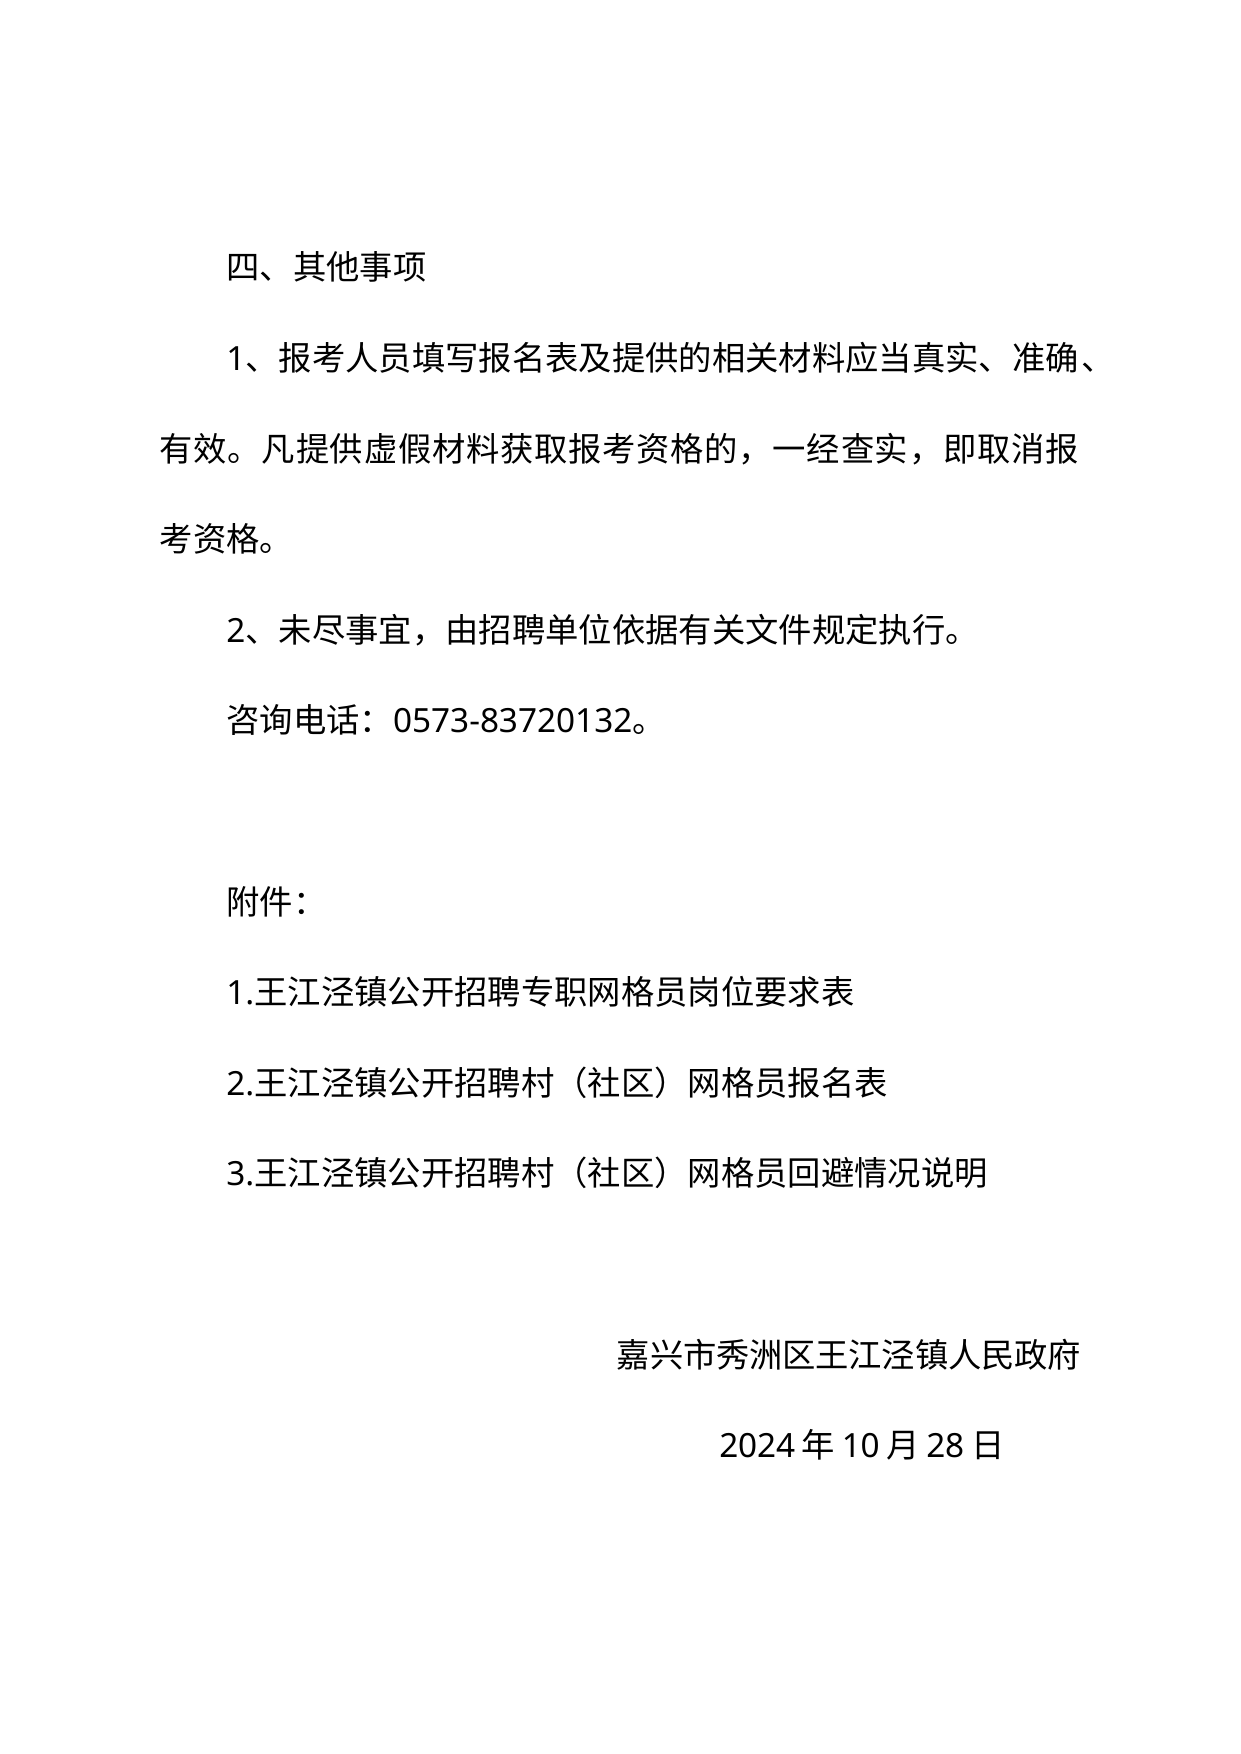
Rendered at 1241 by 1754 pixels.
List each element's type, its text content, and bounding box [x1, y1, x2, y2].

text 嘉兴市秀洲区王江泾镇人民政府 [159, 1307, 1081, 1398]
text 1、报考人员填写报名表及提供的相关材料应当真实、准确、有效。凡提供虚假材料获取报考资格的，一经查实，即取消报考资格。 [159, 311, 1081, 582]
text 附件： [159, 854, 1081, 945]
text 1.王江泾镇公开招聘专职网格员岗位要求表 [159, 945, 1081, 1036]
text 咨询电话：0573-83720132。 [159, 673, 1081, 764]
text 2.王江泾镇公开招聘村（社区）网格员报名表 [159, 1036, 1081, 1126]
text 3.王江泾镇公开招聘村（社区）网格员回避情况说明 [159, 1126, 1081, 1217]
text 2、未尽事宜，由招聘单位依据有关文件规定执行。 [159, 582, 1081, 673]
text 2024年10月28日 [159, 1398, 1081, 1489]
text 四、其他事项 [159, 220, 1081, 311]
